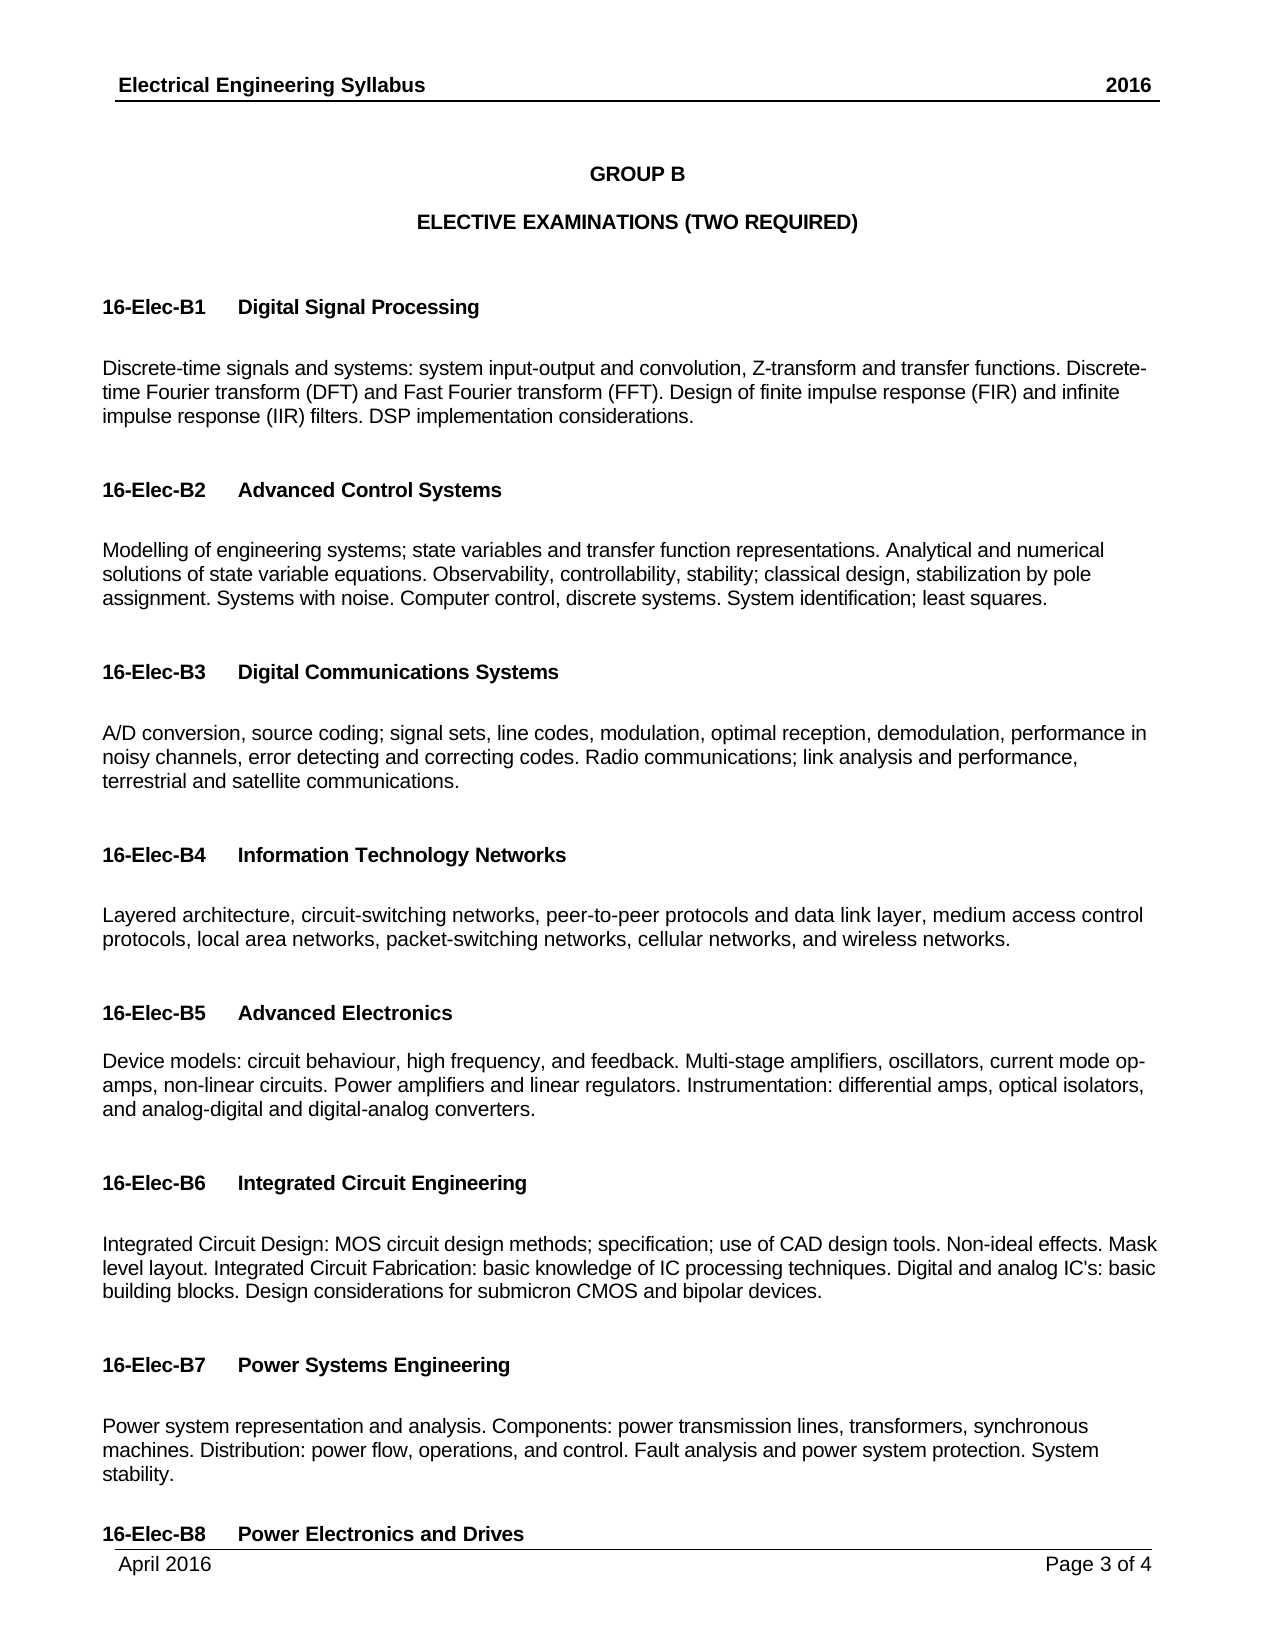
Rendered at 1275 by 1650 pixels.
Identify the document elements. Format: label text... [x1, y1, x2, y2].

text Modelling of engineering systems; state variables and transfer function representations. Analytical and numerical solutions of state variable equations. Observability, controllability, stability; classical design, stabilization by pole assignment. Systems with noise. Computer control, discrete systems. System identification; least squares. [102, 538, 1157, 610]
subtitle 16-Elec-B6 Integrated Circuit Engineering [102, 1171, 1173, 1194]
subtitle 16-Elec-B7 Power Systems Engineering [102, 1353, 1173, 1377]
text ELECTIVE EXAMINATIONS (TWO REQUIRED) [393, 209, 882, 233]
text A/D conversion, source coding; signal sets, line codes, modulation, optimal reception, demodulation, performance in noisy channels, error detecting and correcting codes. Radio communications; link analysis and performance, terrestrial and satellite communications. [102, 721, 1156, 792]
subtitle 16-Elec-B4 Information Technology Networks [102, 842, 1173, 866]
subtitle 16-Elec-B8 Power Electronics and Drives [102, 1522, 1173, 1546]
subtitle 16-Elec-B2 Advanced Control Systems [102, 477, 1173, 501]
text Power system representation and analysis. Components: power transmission lines, transformers, synchronous machines. Distribution: power flow, operations, and control. Fault analysis and power system protection. System stability. [102, 1414, 1157, 1486]
text 16-Elec-B1 Digital Signal Processing [102, 295, 1173, 319]
text Discrete-time signals and systems: system input-output and convolution, Z-transform and transfer functions. Discrete-time Fourier transform (DFT) and Fast Fourier transform (FFT). Design of finite impulse response (FIR) and infinite impulse response (IIR) filters. DSP implementation considerations. [102, 356, 1157, 427]
text Integrated Circuit Design: MOS circuit design methods; specification; use of CAD design tools. Non-ideal effects. Mask level layout. Integrated Circuit Fabrication: basic knowledge of IC processing techniques. Digital and analog IC's: basic building blocks. Design considerations for submicron CMOS and bipolar devices. [102, 1231, 1157, 1303]
text Device models: circuit behaviour, high frequency, and feedback. Multi-stage amplifiers, oscillators, current mode op-amps, non-linear circuits. Power amplifiers and linear regulators. Instrumentation: differential amps, optical isolators, and analog-digital and digital-analog converters. [102, 1049, 1157, 1121]
subtitle 16-Elec-B5 Advanced Electronics [102, 1001, 1173, 1025]
subtitle 16-Elec-B3 Digital Communications Systems [102, 660, 1173, 684]
text Layered architecture, circuit-switching networks, peer-to-peer protocols and data link layer, medium access control protocols, local area networks, packet-switching networks, cellular networks, and wireless networks. [102, 903, 1157, 951]
subtitle GROUP B [102, 162, 1173, 186]
